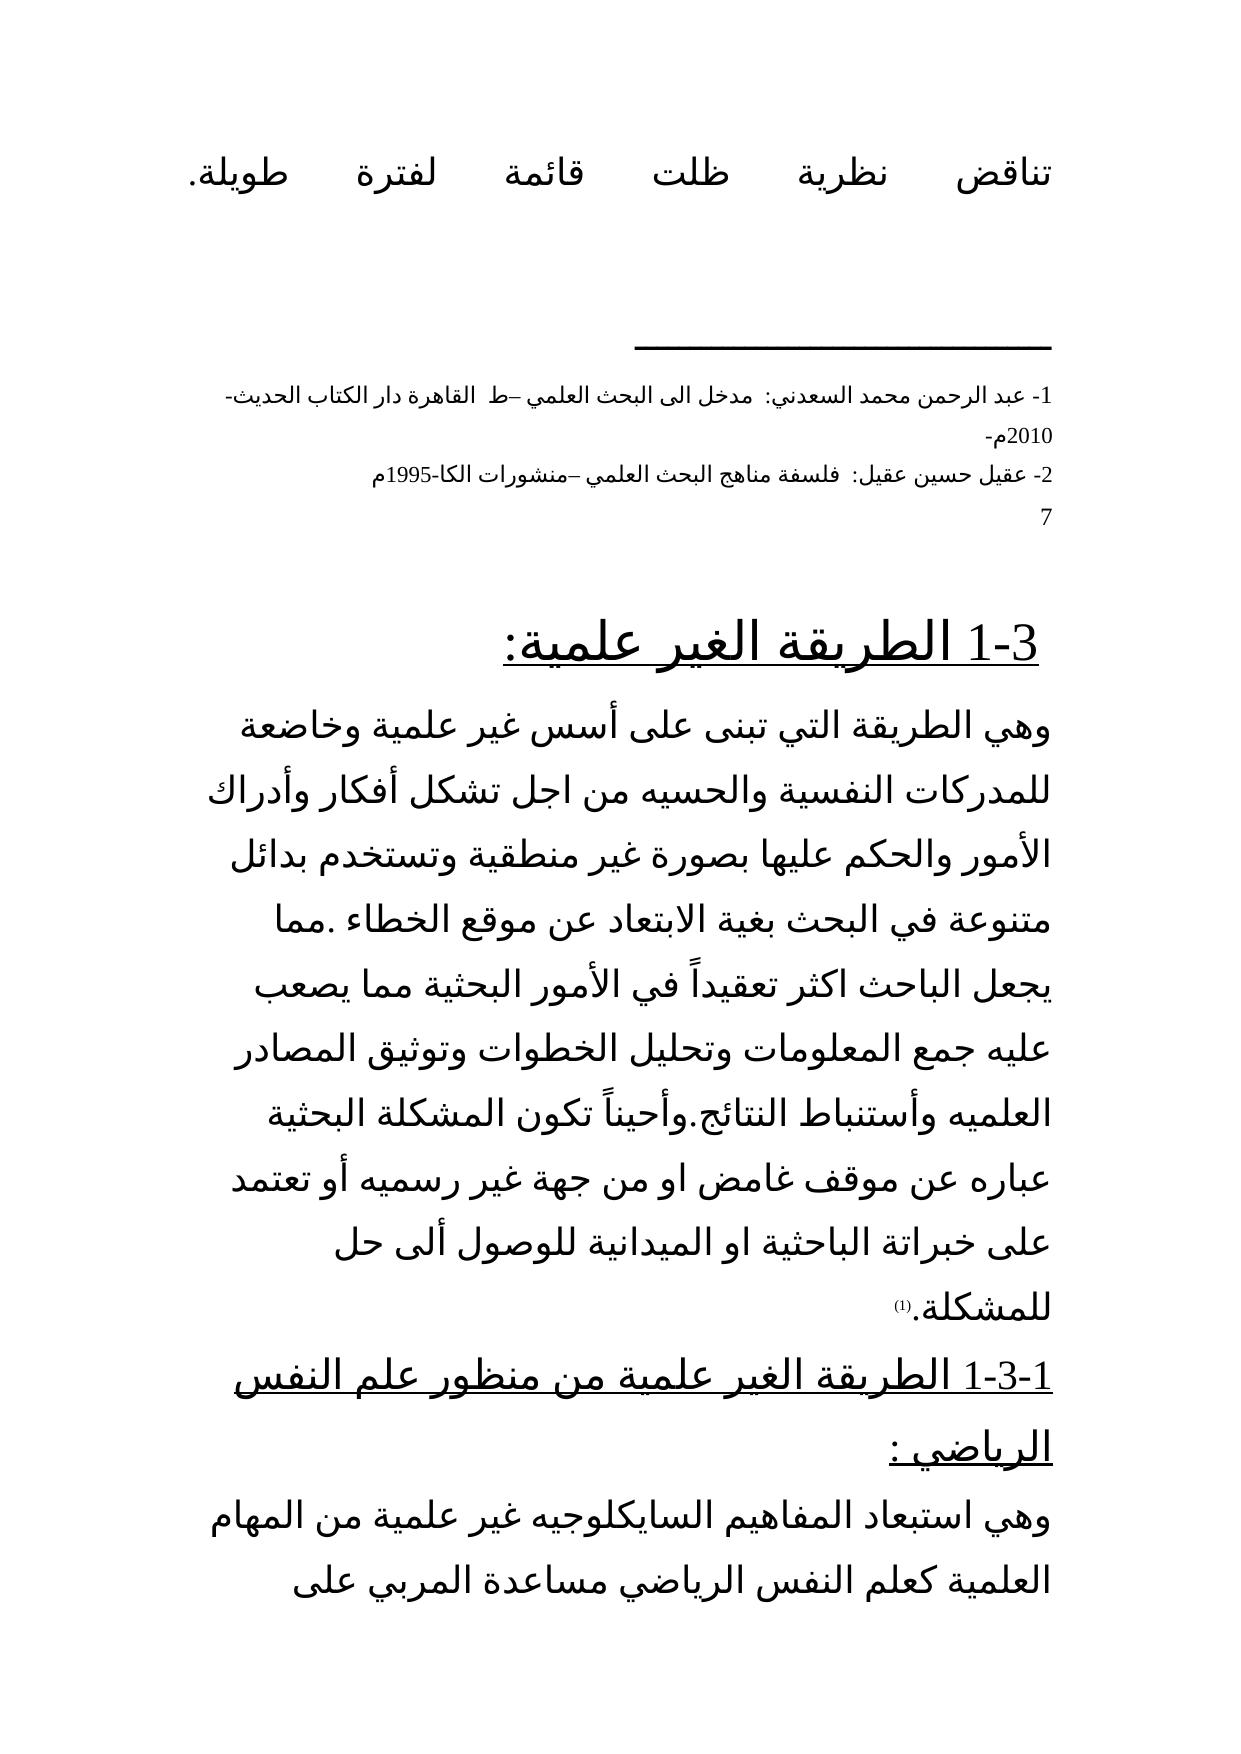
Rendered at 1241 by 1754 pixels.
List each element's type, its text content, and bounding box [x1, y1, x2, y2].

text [187, 150, 1053, 236]
text 2- عقيل حسين عقيل: فلسفة مناهج البحث العلمي –منشورات الكا-1995م 7 [187, 461, 1053, 531]
text 1- عبد الرحمن محمد السعدني: مدخل الى البحث العلمي –ط القاهرة دار الكتاب الحديث-2010م- [187, 380, 1053, 448]
text 1-3-1 الطريقة الغير علمية من منظور علم النفس الرياضي : [187, 1350, 1053, 1470]
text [187, 1494, 1053, 1602]
text 1-3 الطريقة الغير علمية: [187, 610, 1053, 672]
text ــــــــــــــــــــــــــــــــــــــ [187, 315, 1053, 358]
text وهي الطريقة التي تبنى على أسس غير علمية وخاضعة للمدركات النفسية والحسيه من اجل تشكل أفكار وأدراك الأمور والحكم عليها بصورة غير منطقية وتستخدم بدائل متنوعة في البحث بغية الابتعاد عن موقع الخطاء .مما يجعل الباحث اكثر تعقيداً في الأمور البحثية مما يصعب عليه جمع المعلومات وتحليل الخطوات وتوثيق المصادر العلميه وأستنباط النتائج.وأحيناً تكون المشكلة البحثية عباره عن موقف غامض او من جهة غير رسميه أو تعتمد على خبراتة الباحثية او الميدانية للوصول ألى حل للمشكلة.(1) [187, 703, 1053, 1329]
